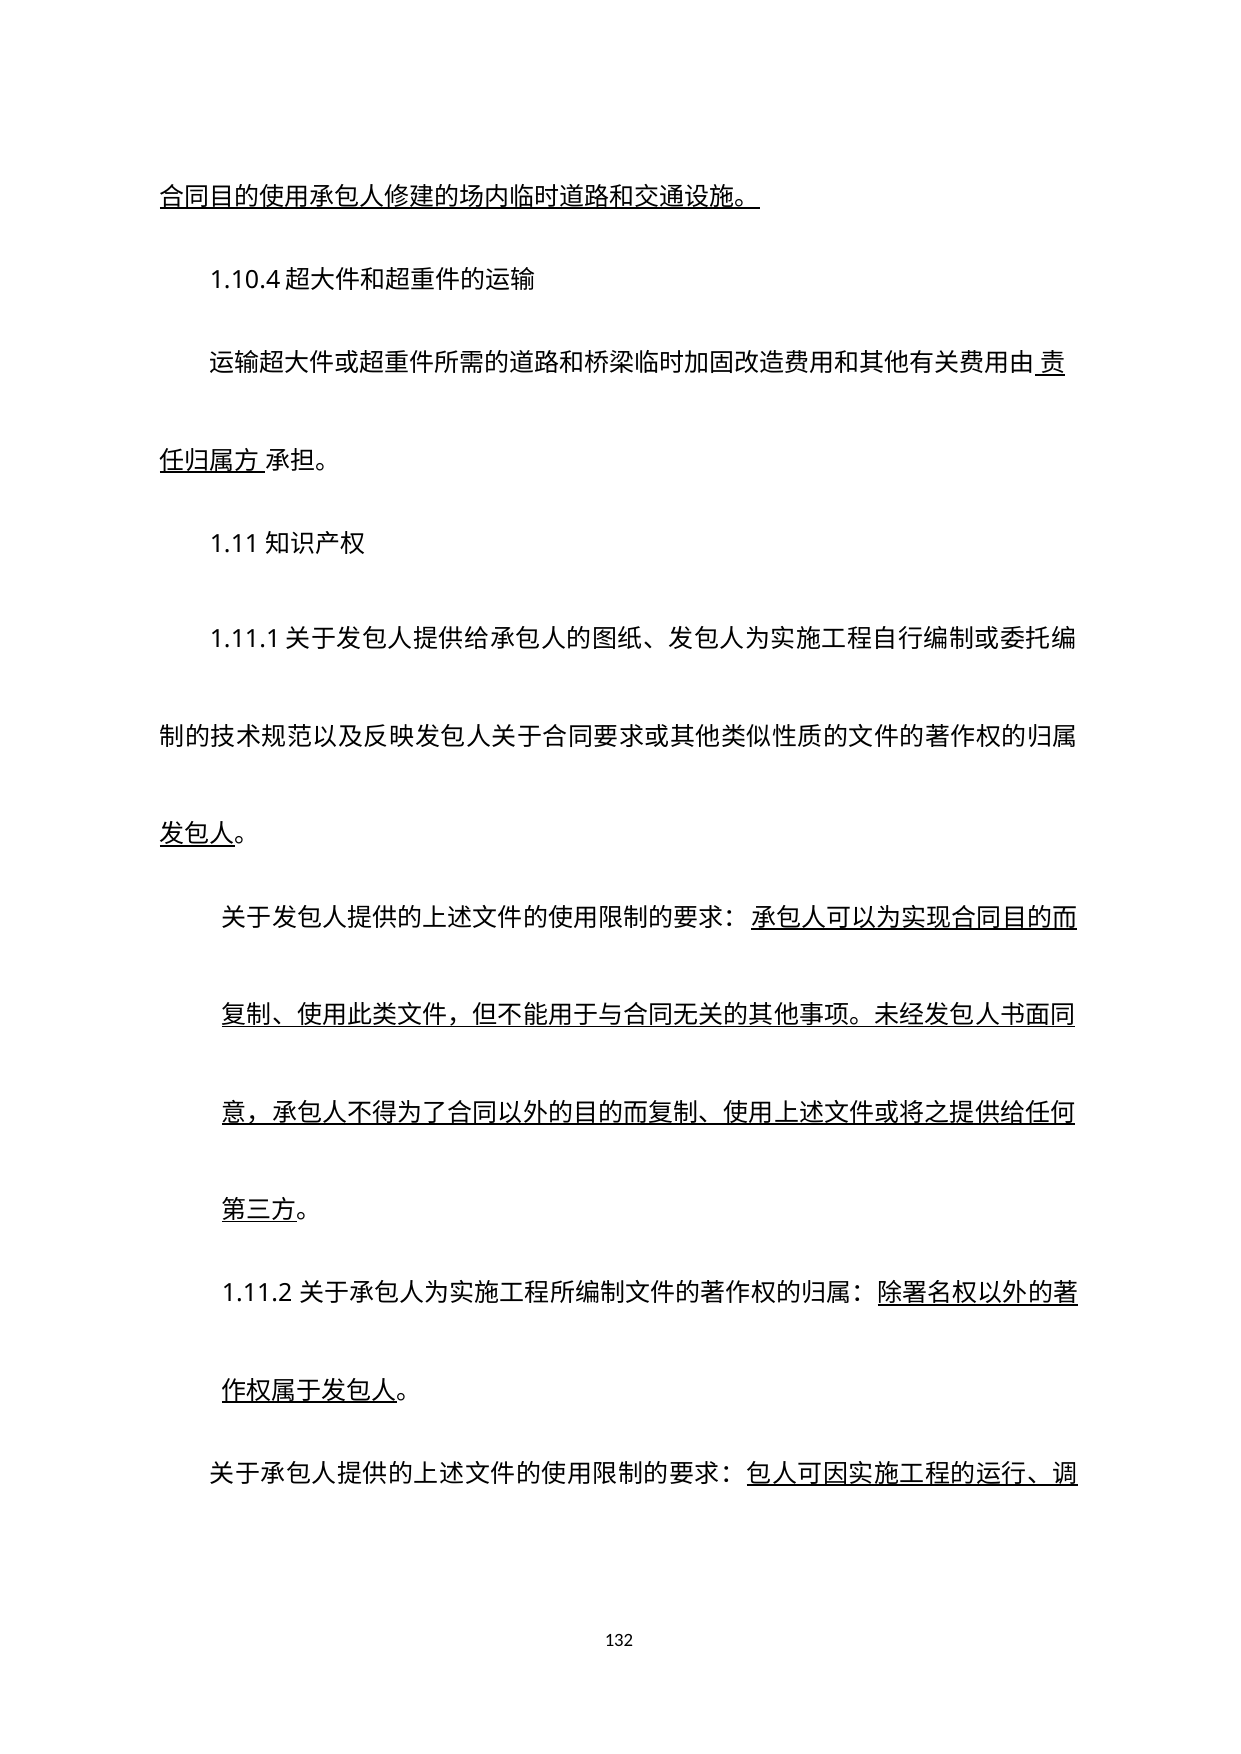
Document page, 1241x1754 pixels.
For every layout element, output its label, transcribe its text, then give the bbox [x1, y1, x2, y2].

text 1.11.2 关于承包人为实施工程所编制文件的著作权的归属：除署名权以外的著作权属于发包人。 [222, 1258, 1078, 1421]
text 1.11.1关于发包人提供给承包人的图纸、发包人为实施工程自行编制或委托编制的技术规范以及反映发包人关于合同要求或其他类似性质的文件的著作权的归属发包人。 [159, 604, 1078, 864]
text 运输超大件或超重件所需的道路和桥梁临时加固改造费用和其他有关费用由 责任归属方 承担。 [159, 328, 1078, 491]
text 1.10.4超大件和超重件的运输 [159, 245, 1078, 310]
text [159, 1439, 1078, 1504]
text 关于发包人提供的上述文件的使用限制的要求：承包人可以为实现合同目的而复制、使用此类文件，但不能用于与合同无关的其他事项。未经发包人书面同意，承包人不得为了合同以外的目的而复制、使用上述文件或将之提供给任何第三方。 [222, 883, 1078, 1240]
text 1.11 知识产权 [159, 509, 1078, 574]
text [159, 162, 1078, 227]
